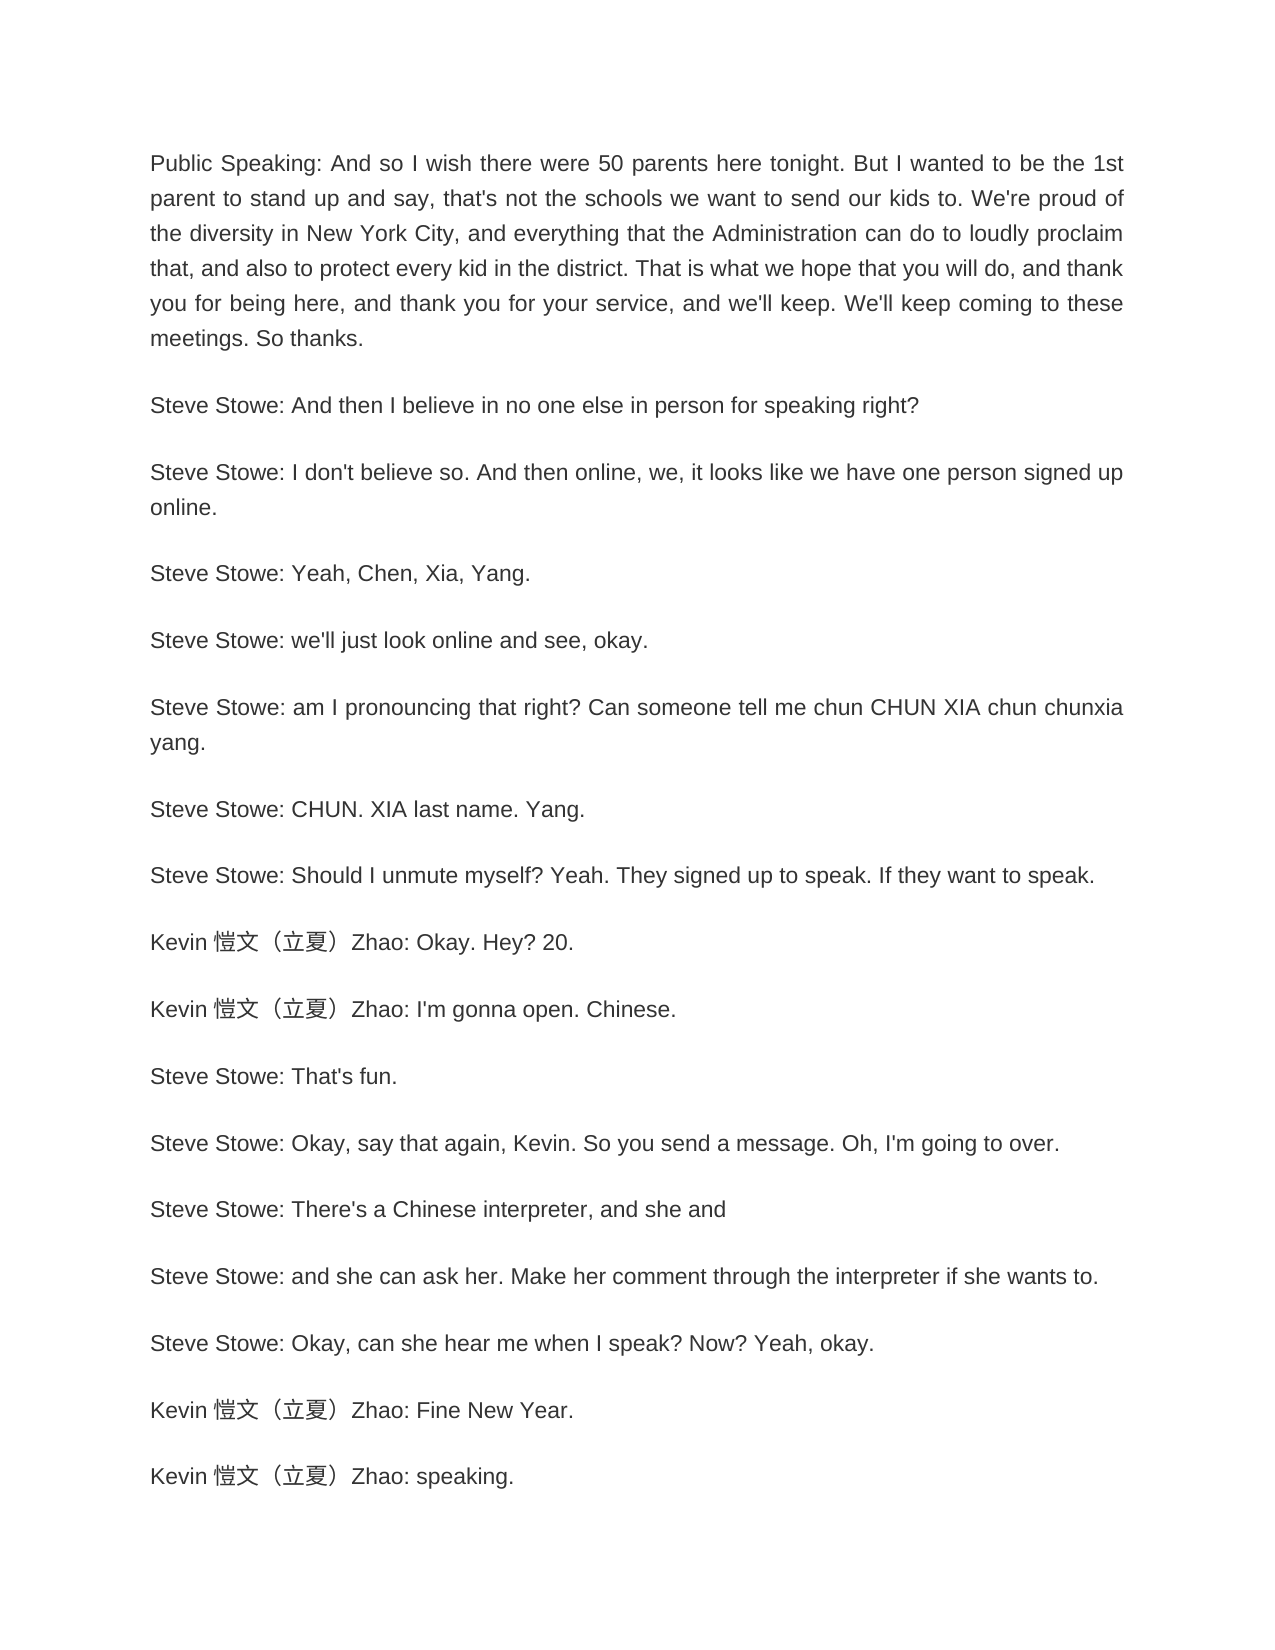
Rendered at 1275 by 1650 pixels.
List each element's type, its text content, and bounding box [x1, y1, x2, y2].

text Steve Stowe: Okay, can she hear me when I speak? Now? Yeah, okay. [150, 1330, 1125, 1356]
text Steve Stowe: There's a Chinese interpreter, and she and [150, 1196, 1125, 1223]
text Steve Stowe: That's fun. [150, 1063, 1125, 1089]
text Steve Stowe: Yeah, Chen, Xia, Yang. [150, 560, 1125, 587]
text Kevin 愷文（立夏）Zhao: Fine New Year. [150, 1397, 1125, 1423]
text Steve Stowe: I don't believe so. And then online, we, it looks like we have one person signed up online. [150, 458, 1125, 520]
text Steve Stowe: Should I unmute myself? Yeah. They signed up to speak. If they want to speak. [150, 862, 1125, 889]
text Kevin 愷文（立夏）Zhao: speaking. [150, 1463, 1125, 1490]
text Steve Stowe: we'll just look online and see, okay. [150, 627, 1125, 653]
text Kevin 愷文（立夏）Zhao: Okay. Hey? 20. [150, 929, 1125, 956]
text Public Speaking: And so I wish there were 50 parents here tonight. But I wanted to be the 1st parent to stand up and say, that's not the schools we want to send our kids to. We're proud of the diversity in New York City, and everything that the Administration can do to loudly proclaim that, and also to protect every kid in the district. That is what we hope that you will do, and thank you for being here, and thank you for your service, and we'll keep. We'll keep coming to these meetings. So thanks. [150, 150, 1125, 351]
text Steve Stowe: CHUN. XIA last name. Yang. [150, 796, 1125, 822]
text Steve Stowe: And then I believe in no one else in person for speaking right? [150, 392, 1125, 418]
text Kevin 愷文（立夏）Zhao: I'm gonna open. Chinese. [150, 996, 1125, 1022]
text Steve Stowe: and she can ask her. Make her comment through the interpreter if she wants to. [150, 1263, 1125, 1289]
text Steve Stowe: am I pronouncing that right? Can someone tell me chun CHUN XIA chun chunxia yang. [150, 694, 1125, 755]
text Steve Stowe: Okay, say that again, Kevin. So you send a message. Oh, I'm going to over. [150, 1129, 1125, 1156]
